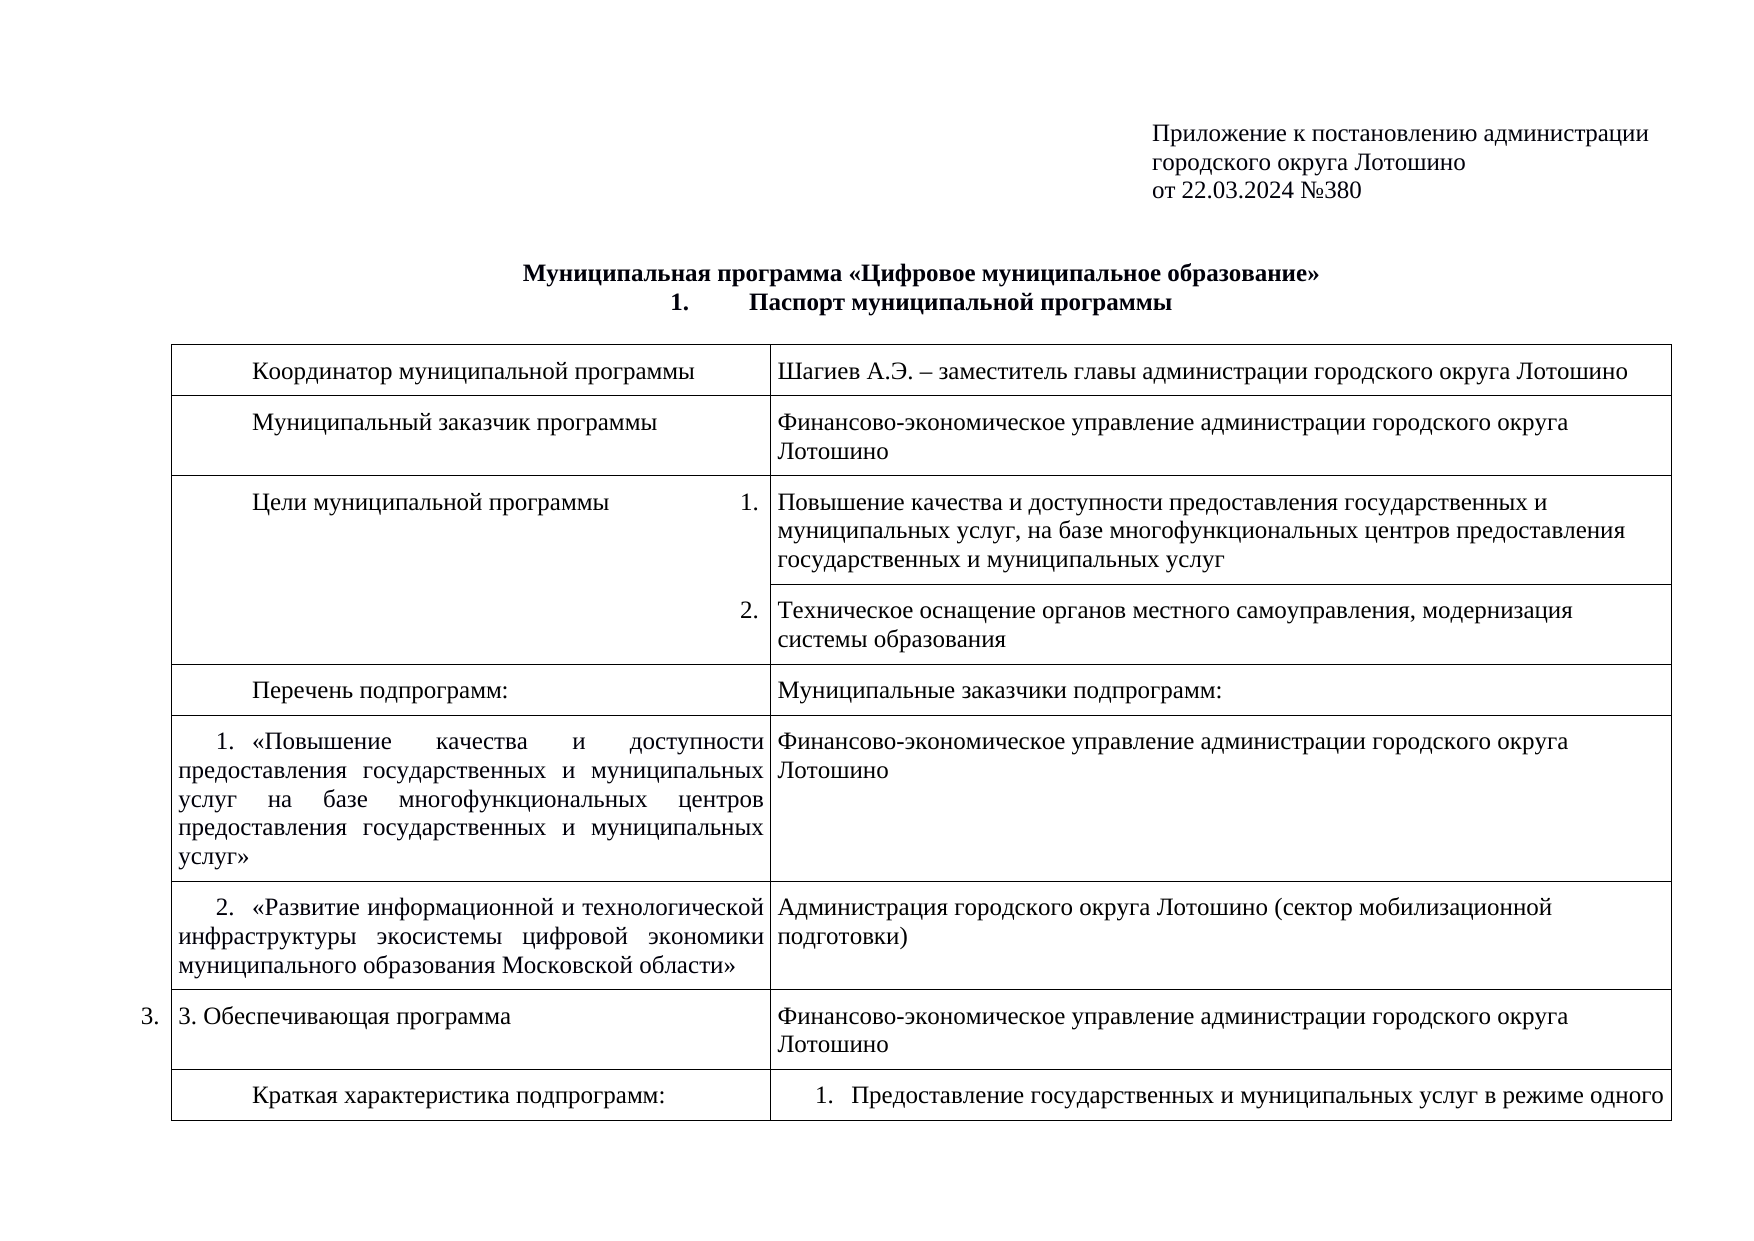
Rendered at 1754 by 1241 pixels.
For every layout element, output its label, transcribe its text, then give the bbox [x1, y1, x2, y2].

table_cell Муниципальные заказчики подпрограмм: [771, 665, 1671, 714]
table_cell Финансово-экономическое управление администрации городского округа Лотошино [771, 716, 1671, 881]
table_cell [771, 1070, 1671, 1120]
table_cell Финансово-экономическое управление администрации городского округа Лотошино [771, 396, 1671, 475]
table_cell Перечень подпрограмм: [172, 665, 770, 714]
table_cell «Повышение качества и доступности предоставления государственных и муниципальных услуг на базе многофункциональных центров предоставления государственных и муниципальных услуг» [172, 716, 770, 881]
text городского округа Лотошино [177, 147, 1665, 176]
table_cell Администрация городского округа Лотошино (сектор мобилизационной подготовки) [771, 882, 1671, 989]
text Приложение к постановлению администрации [177, 118, 1665, 147]
text Муниципальная программа «Цифровое муниципальное образование» [177, 258, 1665, 287]
table_cell «Развитие информационной и технологической инфраструктуры экосистемы цифровой экономики муниципального образования Московской области» [172, 882, 770, 989]
table_cell 3. Обеспечивающая программа [172, 990, 770, 1069]
table_header Координатор муниципальной программы [172, 345, 770, 395]
table_cell Цели муниципальной программы [172, 476, 770, 663]
text от 22.03.2024 №380 [177, 176, 1665, 204]
table_cell Финансово-экономическое управление администрации городского округа Лотошино [771, 990, 1671, 1069]
table_cell Техническое оснащение органов местного самоуправления, модернизация системы образования [771, 585, 1671, 663]
subtitle Паспорт муниципальной программы [177, 287, 1665, 316]
table_cell Повышение качества и доступности предоставления государственных и муниципальных услуг, на базе многофункциональных центров предоставления государственных и муниципальных услуг [771, 476, 1671, 584]
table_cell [172, 1070, 770, 1120]
table_cell Муниципальный заказчик программы [172, 396, 770, 475]
table_header Шагиев А.Э. – заместитель главы администрации городского округа Лотошино [771, 345, 1671, 395]
